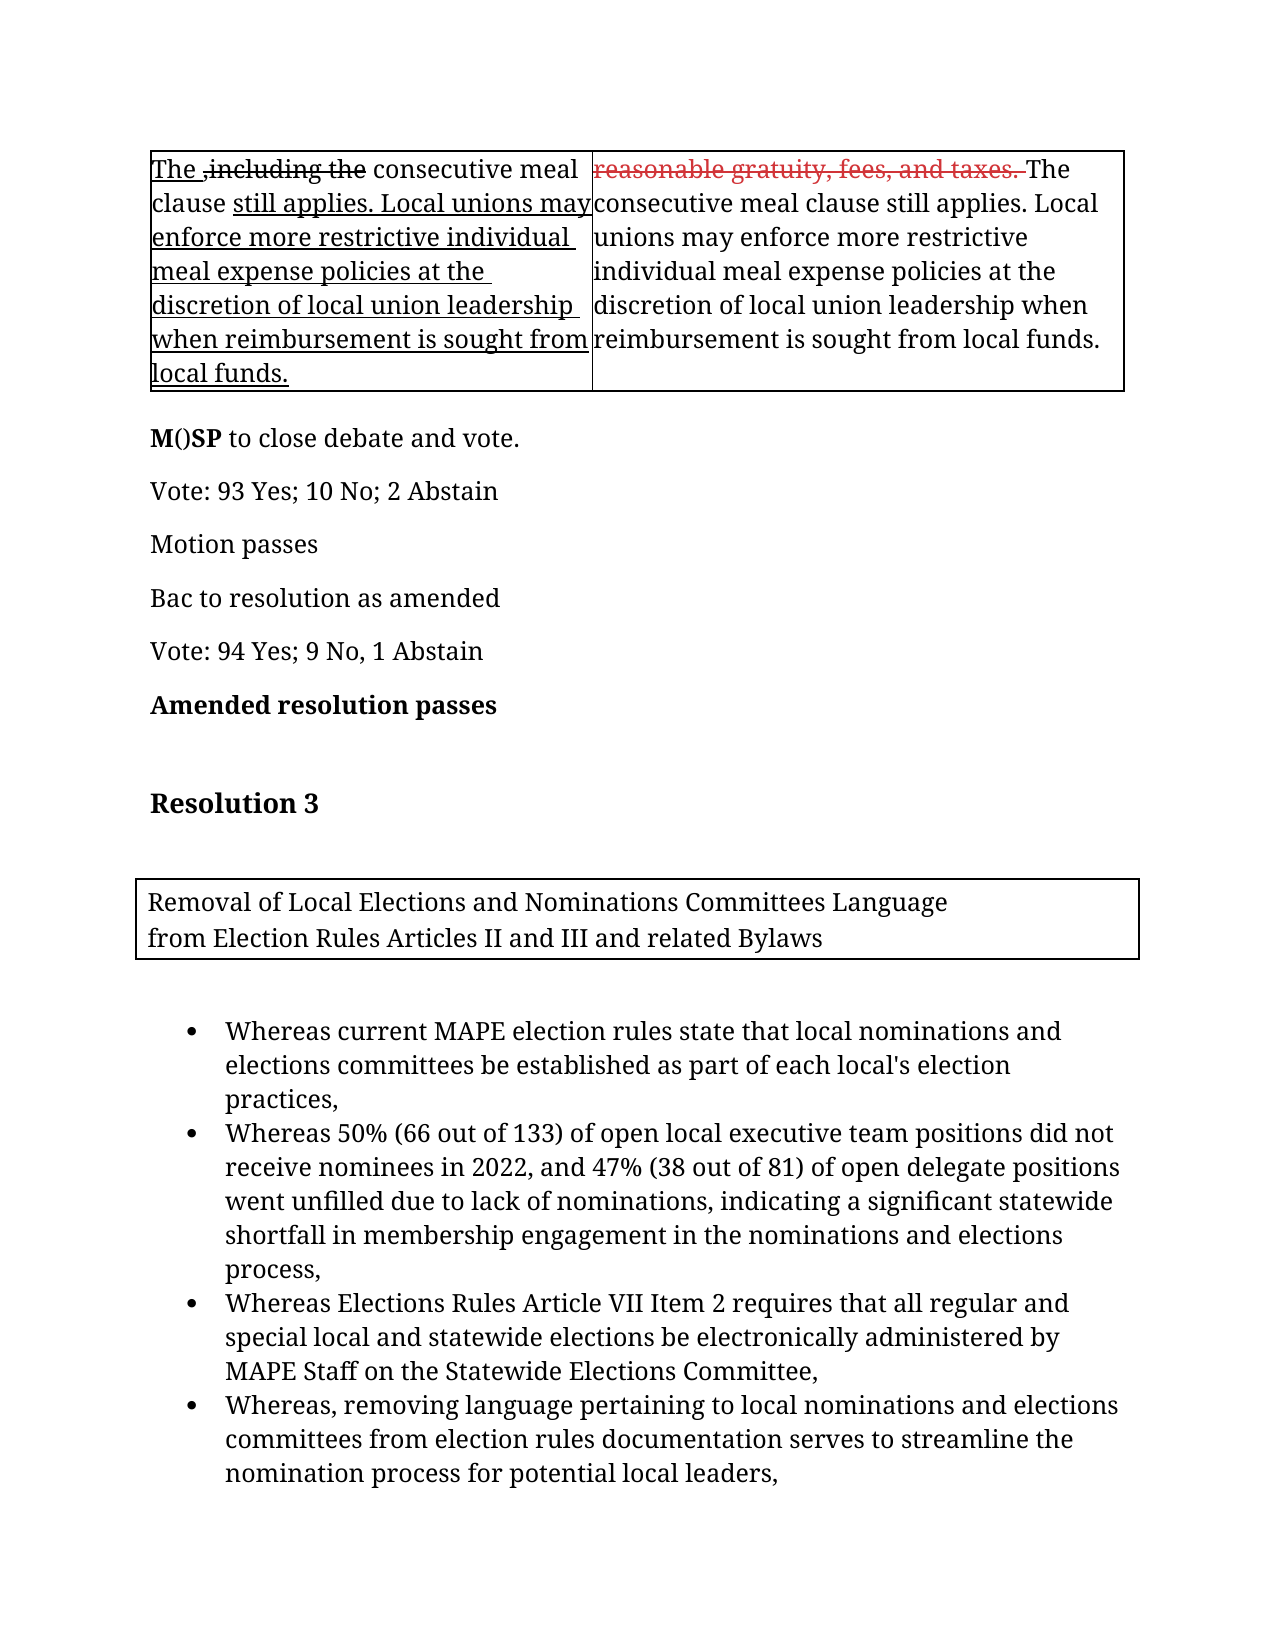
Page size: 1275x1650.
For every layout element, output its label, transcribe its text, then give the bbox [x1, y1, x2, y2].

text Vote: 93 Yes; 10 No; 2 Abstain [150, 474, 1125, 508]
list Whereas Elections Rules Article VII Item 2 requires that all regular and special local and statewide elections be electronically administered by MAPE Staff on the Statewide Elections Committee, [187, 1286, 1125, 1388]
list Whereas 50% (66 out of 133) of open local executive team positions did not receive nominees in 2022, and 47% (38 out of 81) of open delegate positions went unfilled due to lack of nominations, indicating a significant statewide shortfall in membership engagement in the nominations and elections process, [187, 1116, 1125, 1286]
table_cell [152, 152, 592, 390]
text Bac to resolution as amended [150, 581, 1125, 615]
list Whereas current MAPE election rules state that local nominations and elections committees be established as part of each local's election practices, [187, 1013, 1125, 1116]
text M()SP to close debate and vote. [150, 420, 1125, 454]
subtitle Resolution 3 [150, 785, 1125, 822]
text Amended resolution passes [150, 687, 1125, 722]
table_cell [593, 152, 1123, 390]
text Motion passes [150, 527, 1125, 561]
list Whereas, removing language pertaining to local nominations and elections committees from election rules documentation serves to streamline the nomination process for potential local leaders, [187, 1388, 1125, 1490]
text Vote: 94 Yes; 9 No, 1 Abstain [150, 634, 1125, 668]
table_header Removal of Local Elections and Nominations Committees Language from Election Rules Articles II and III and related Bylaws [137, 880, 1138, 958]
